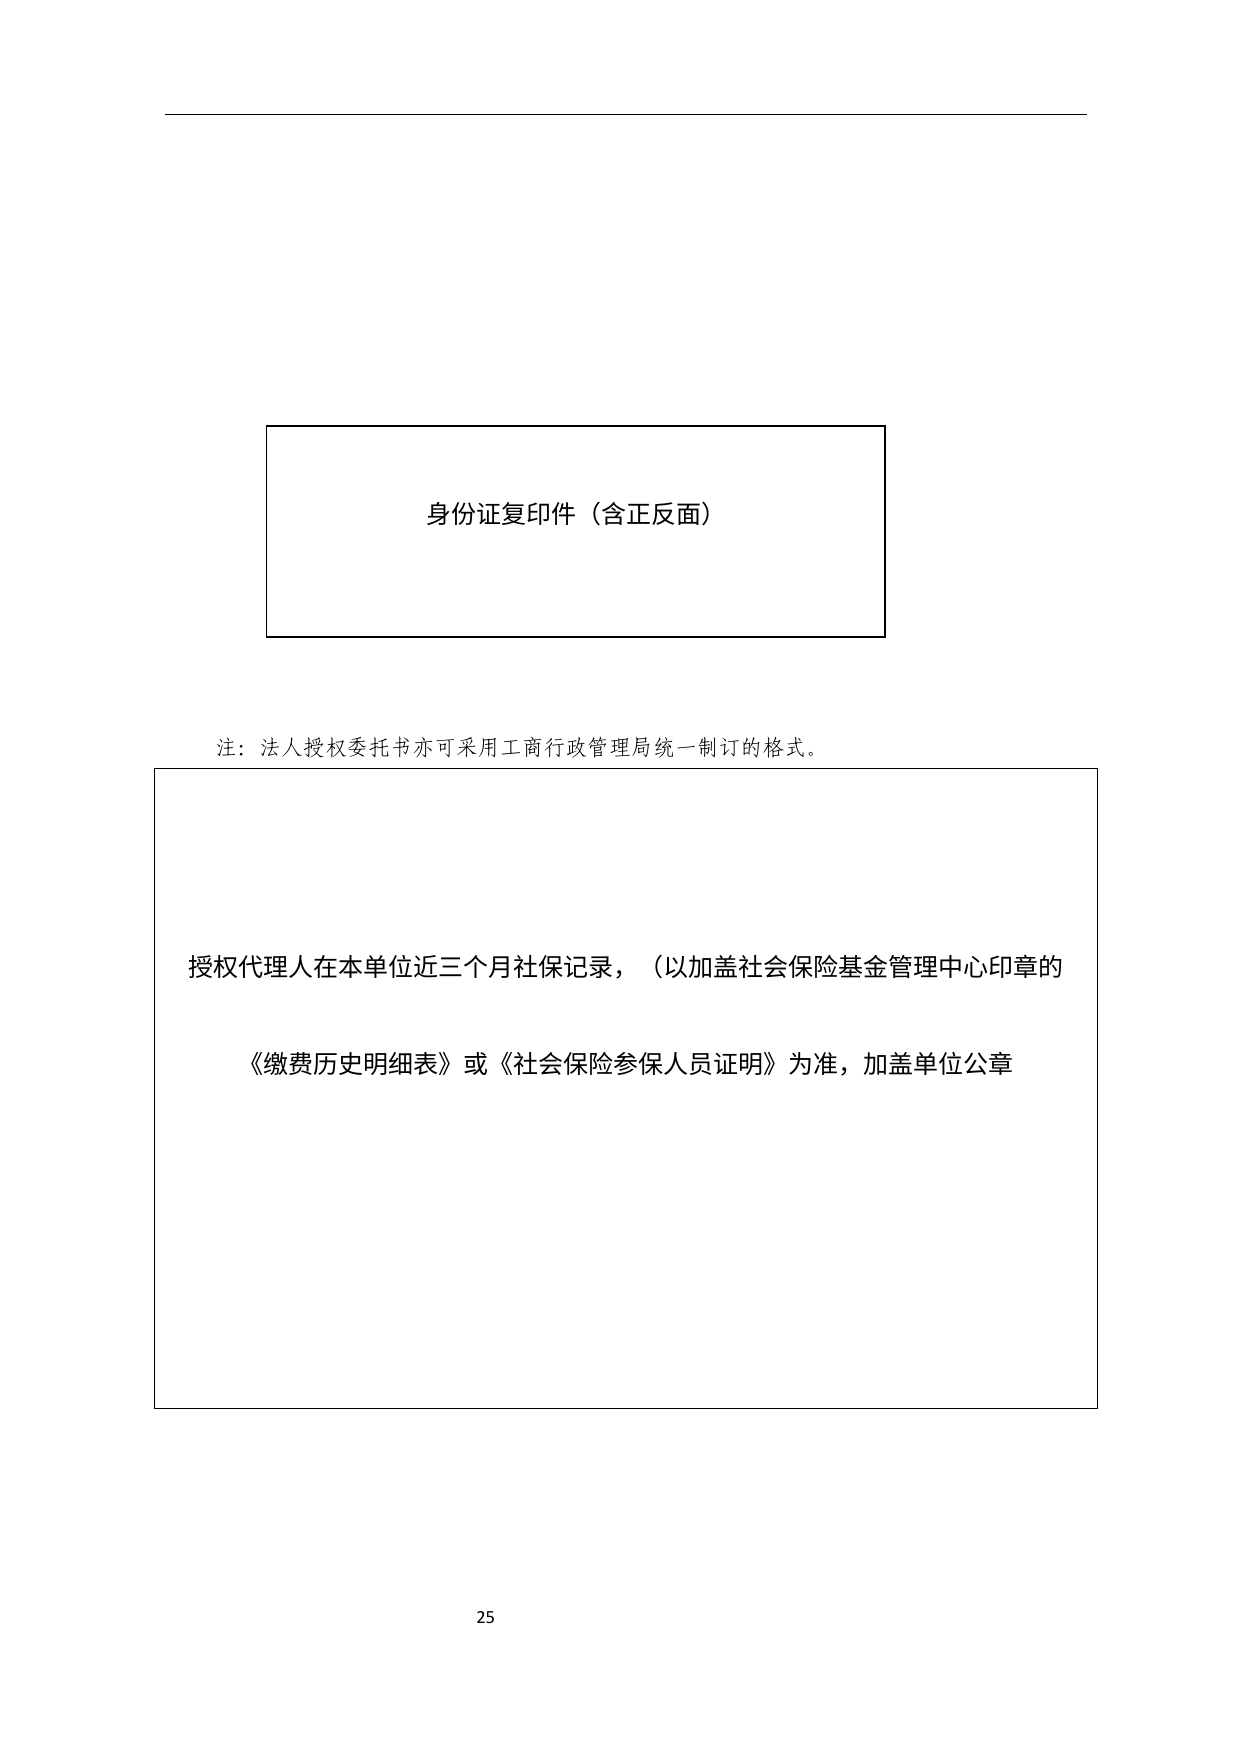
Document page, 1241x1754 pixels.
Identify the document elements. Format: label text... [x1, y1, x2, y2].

table_header 授权代理人在本单位近三个月社保记录，（以加盖社会保险基金管理中心印章的《缴费历史明细表》或《社会保险参保人员证明》为准，加盖单位公章 [155, 769, 1097, 1408]
text 注：法人授权委托书亦可采用工商行政管理局统一制订的格式。 [165, 706, 1087, 768]
